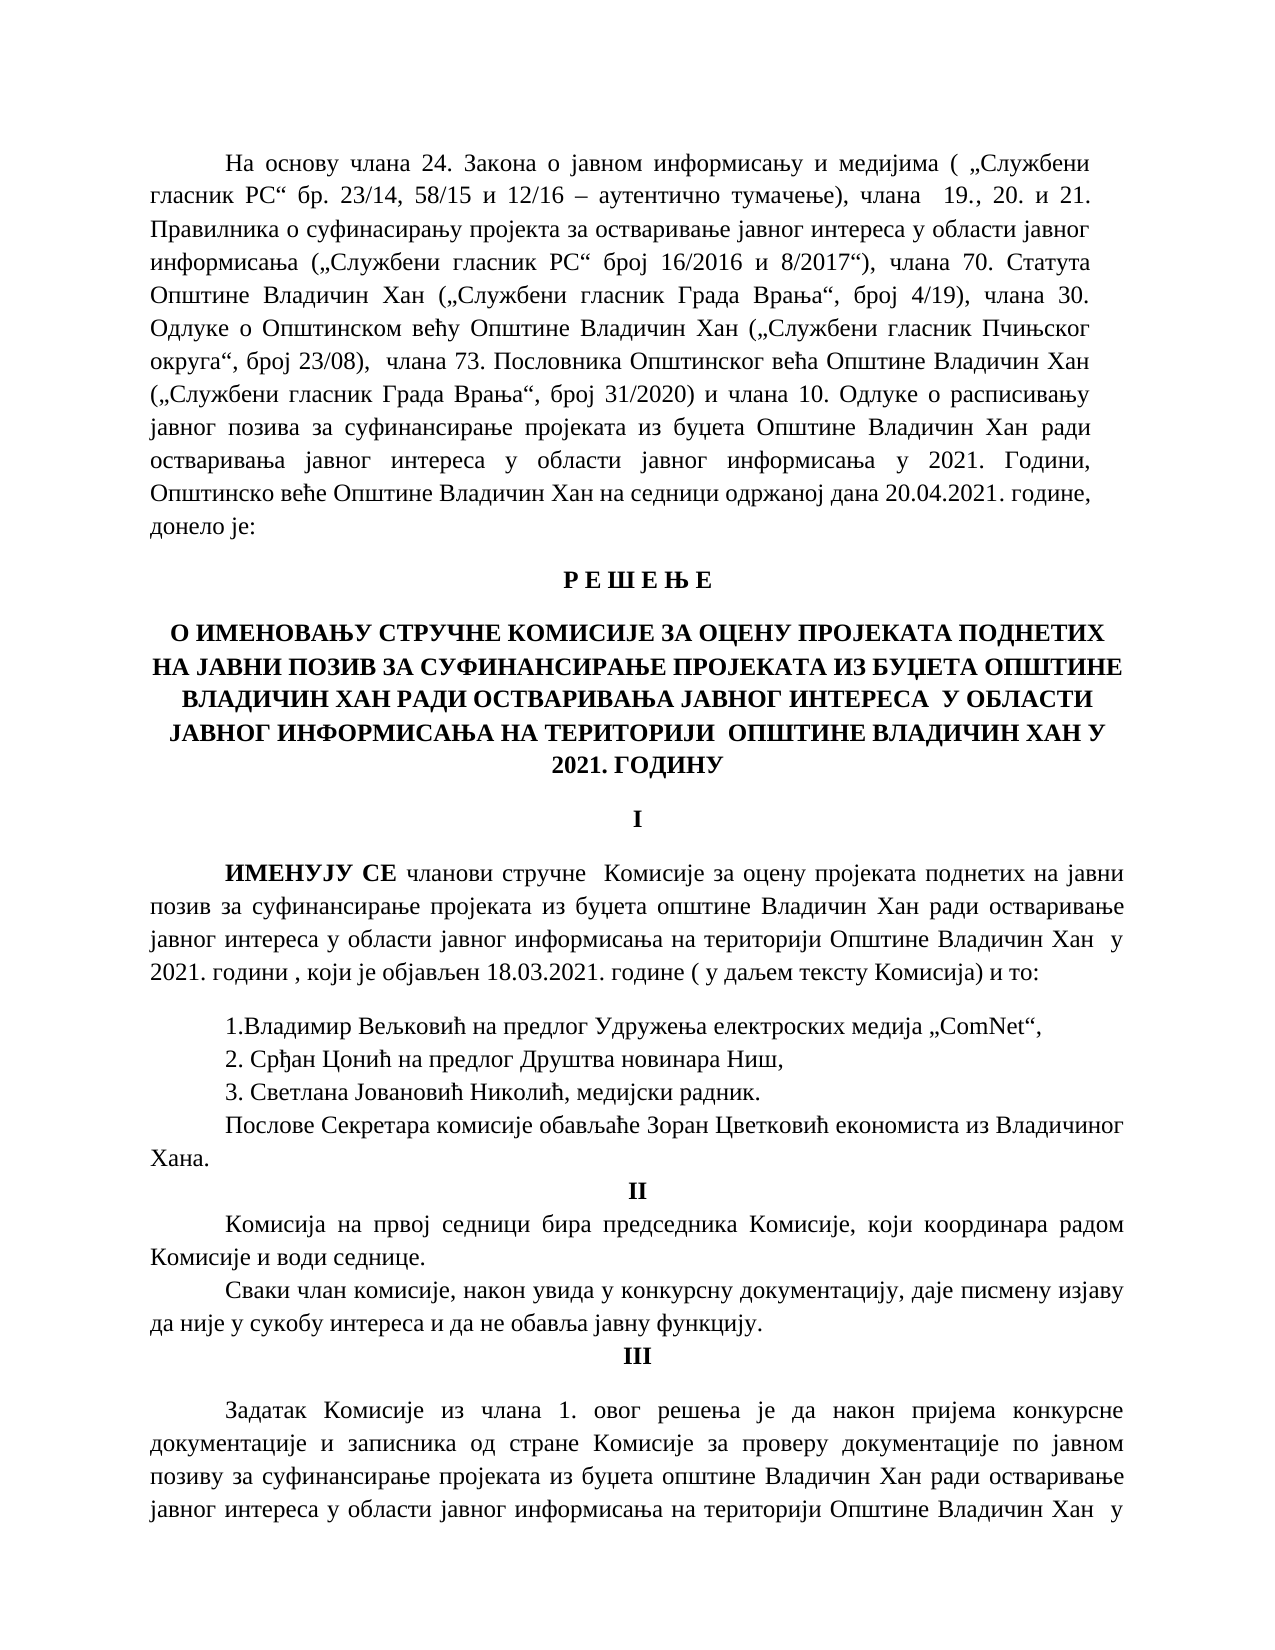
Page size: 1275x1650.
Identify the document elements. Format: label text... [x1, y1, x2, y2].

text 2. Срђан Цонић на предлог Друштва новинара Ниш, [150, 1044, 1125, 1073]
text 3. Светлана Јовановић Николић, медијски радник. [150, 1077, 1125, 1106]
text II [150, 1176, 1125, 1205]
text Комисија на првој седници бира председника Комисије, који координара радом Комисије и води седнице. [150, 1209, 1125, 1271]
text 1.Владимир Вељковић на предлог Удружења електроских медија „ComNet“, [150, 1011, 1125, 1040]
text На основу члана 24. Закона о јавном информисању и медијима ( „Службени гласник РС“ бр. 23/14, 58/15 и 12/16 – аутентично тумачење), члана 19., 20. и 21. Правилника о суфинасирању пројекта за остваривање јавног интереса у области јавног информисања („Службени гласник РС“ број 16/2016 и 8/2017“), члана 70. Статута Општине Владичин Хан („Службени гласник Града Врања“, број 4/19), члана 30. Одлуке о Општинском већу Општине Владичин Хан („Службени гласник Пчињског округа“, број 23/08), члана 73. Пословника Општинског већа Општине Владичин Хан („Службени гласник Града Врања“, број 31/2020) и члана 10. Одлуке о расписивању јавног позива за суфинансирање пројеката из буџета Општине Владичин Хан ради остваривања јавног интереса у области јавног информисања у 2021. Години, Општинско веће Општине Владичин Хан на седници одржаној дана 20.04.2021. године, донело је: [150, 148, 1091, 539]
text I [150, 804, 1125, 833]
text Р Е Ш Е Њ Е [150, 565, 1125, 593]
text О ИМЕНОВАЊУ СТРУЧНЕ КОМИСИЈЕ ЗА ОЦЕНУ ПРОЈЕКАТА ПОДНЕТИХ НА ЈАВНИ ПОЗИВ ЗА СУФИНАНСИРАЊЕ ПРОЈЕКАТА ИЗ БУЏЕТА ОПШТИНЕ ВЛАДИЧИН ХАН РАДИ ОСТВАРИВАЊА ЈАВНОГ ИНТЕРЕСА У ОБЛАСТИ ЈАВНОГ ИНФОРМИСАЊА НА ТЕРИТОРИЈИ ОПШТИНЕ ВЛАДИЧИН ХАН У 2021. ГОДИНУ [150, 618, 1125, 779]
text Послове Секретара комисије обављаће Зоран Цветковић економиста из Владичиног Хана. [150, 1110, 1125, 1172]
text Сваки члан комисије, након увида у конкурсну документацију, даје писмену изјаву да није у сукобу интереса и да не обавља јавну функцију. [150, 1275, 1125, 1337]
text ИМЕНУЈУ СЕ чланови стручне Комисије за оцену пројеката поднетих на јавни позив за суфинансирање пројеката из буџета општине Владичин Хан ради остваривање јавног интереса у области јавног информисања на територији Општине Владичин Хан у 2021. години , који је објављен 18.03.2021. године ( у даљем тексту Комисија) и то: [150, 858, 1125, 986]
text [150, 1395, 1125, 1523]
text III [150, 1341, 1125, 1370]
